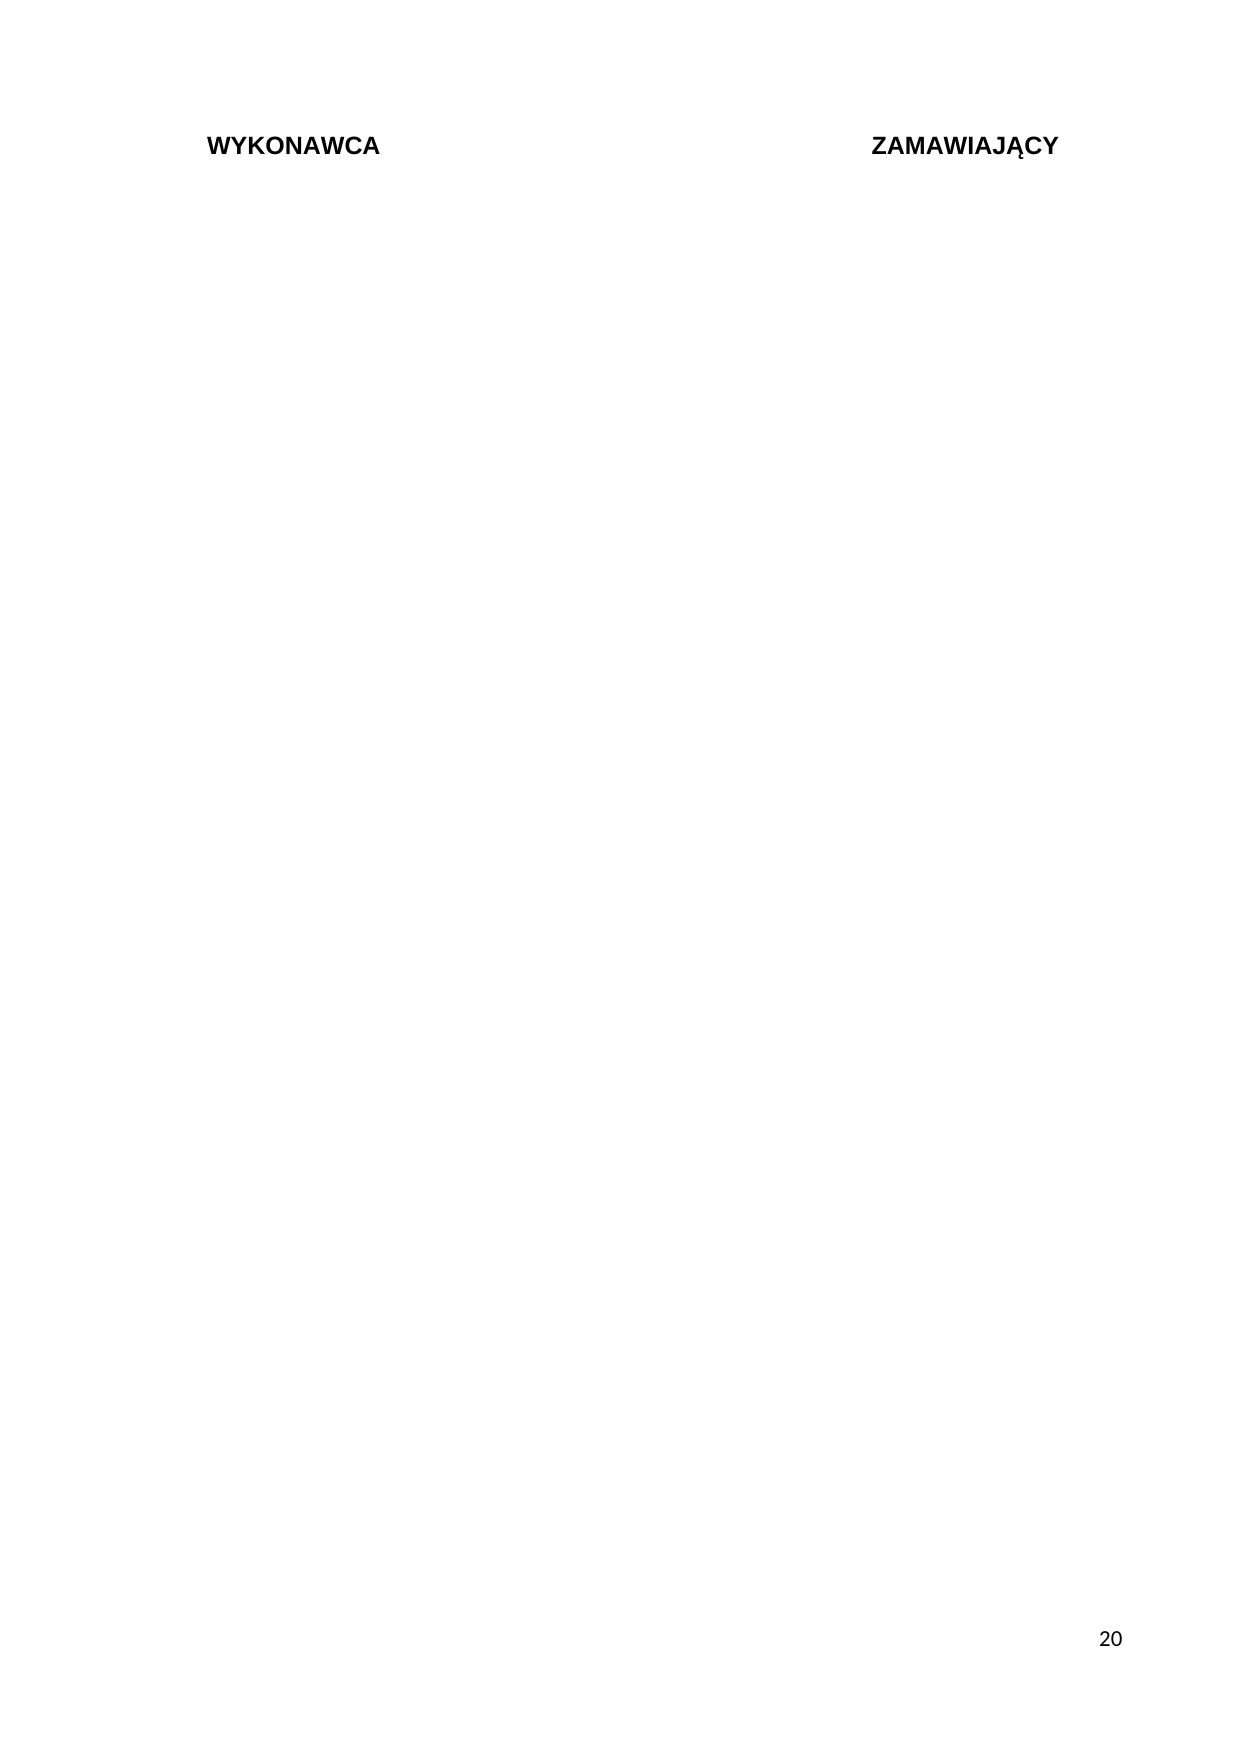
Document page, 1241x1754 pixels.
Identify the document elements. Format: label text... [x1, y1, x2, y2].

text WYKONAWCA ZAMAWIAJĄCY [207, 131, 1122, 160]
